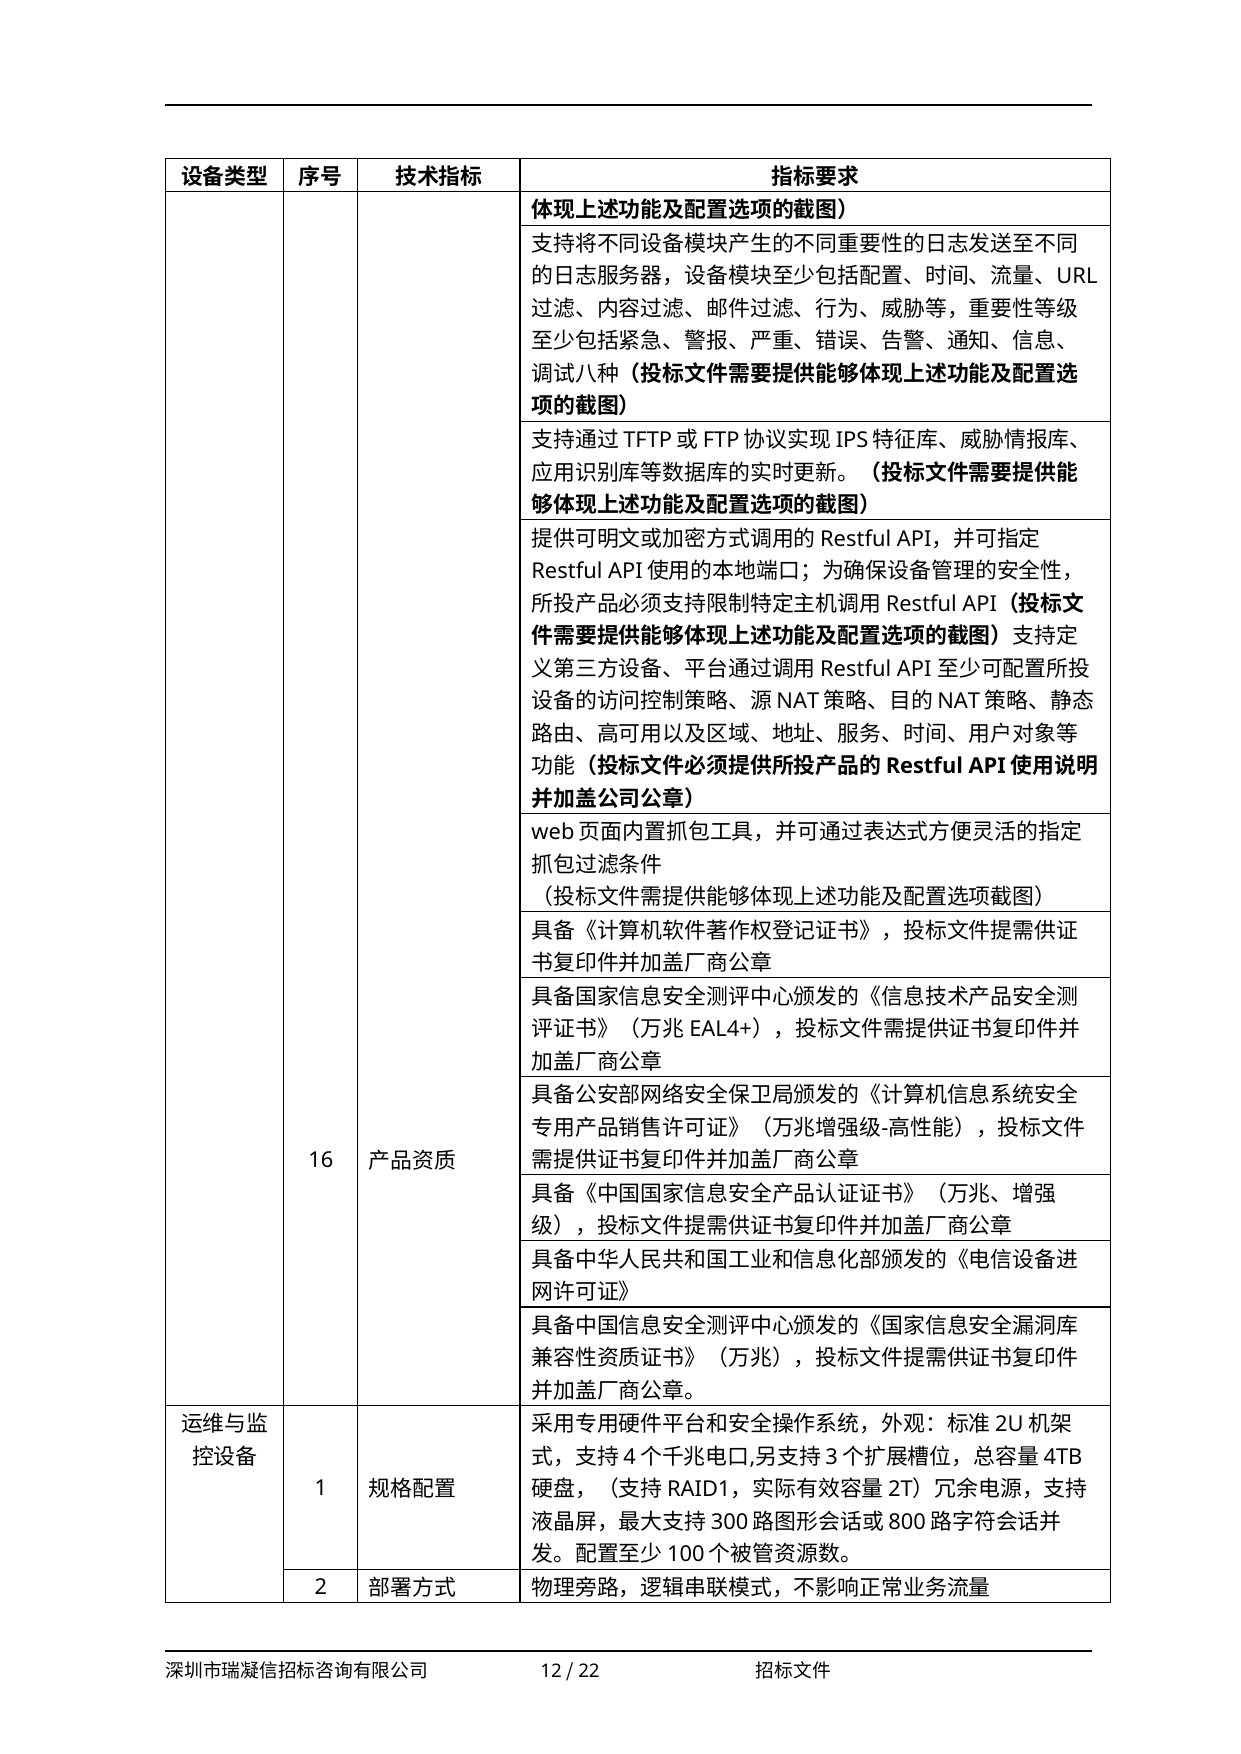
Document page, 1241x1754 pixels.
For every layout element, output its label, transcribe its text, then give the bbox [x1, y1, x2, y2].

table_cell 支持通过TFTP或FTP协议实现IPS特征库、威胁情报库、应用识别库等数据库的实时更新。（投标文件需要提供能够体现上述功能及配置选项的截图） [521, 422, 1110, 519]
table_cell 具备公安部网络安全保卫局颁发的《计算机信息系统安全专用产品销售许可证》（万兆增强级-高性能），投标文件需提供证书复印件并加盖厂商公章 [521, 1077, 1110, 1174]
table_cell 规格配置 [358, 1406, 519, 1568]
table_cell 16 [284, 911, 357, 1405]
table_cell 具备《中国国家信息安全产品认证证书》（万兆、增强级），投标文件提需供证书复印件并加盖厂商公章 [521, 1175, 1110, 1240]
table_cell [521, 192, 1110, 224]
table_cell 具备中华人民共和国工业和信息化部颁发的《电信设备进网许可证》 [521, 1241, 1110, 1306]
table_cell 支持将不同设备模块产生的不同重要性的日志发送至不同的日志服务器，设备模块至少包括配置、时间、流量、URL过滤、内容过滤、邮件过滤、行为、威胁等，重要性等级至少包括紧急、警报、严重、错误、告警、通知、信息、调试八种（投标文件需要提供能够体现上述功能及配置选项的截图） [521, 226, 1110, 421]
table_cell 1 [284, 1406, 357, 1568]
table_cell 采用专用硬件平台和安全操作系统，外观：标准2U机架式，支持4个千兆电口,另支持3个扩展槽位，总容量4TB硬盘，（支持RAID1，实际有效容量2T）冗余电源，支持液晶屏，最大支持300路图形会话或800路字符会话并发。配置至少100个被管资源数。 [521, 1406, 1110, 1568]
table_header 指标要求 [521, 159, 1110, 191]
table_cell 2 [284, 1570, 357, 1602]
table_cell 运维与监控设备 [166, 1406, 283, 1602]
table_cell 具备《计算机软件著作权登记证书》，投标文件提需供证书复印件并加盖厂商公章 [521, 912, 1110, 977]
table_cell 物理旁路，逻辑串联模式，不影响正常业务流量 [521, 1570, 1110, 1602]
table_header 设备类型 [166, 159, 283, 191]
table_cell 具备中国信息安全测评中心颁发的《国家信息安全漏洞库兼容性资质证书》（万兆），投标文件提需供证书复印件并加盖厂商公章。 [521, 1308, 1110, 1405]
table_header 序号 [284, 159, 357, 191]
table_header 技术指标 [358, 159, 519, 191]
table_cell 具备国家信息安全测评中心颁发的《信息技术产品安全测评证书》（万兆 EAL4+），投标文件需提供证书复印件并加盖厂商公章 [521, 978, 1110, 1076]
table_cell web页面内置抓包工具，并可通过表达式方便灵活的指定抓包过滤条件 （投标文件需提供能够体现上述功能及配置选项截图） [521, 814, 1110, 911]
table_cell 部署方式 [358, 1570, 519, 1602]
table_cell 提供可明文或加密方式调用的Restful API，并可指定Restful API使用的本地端口；为确保设备管理的安全性，所投产品必须支持限制特定主机调用Restful API（投标文件需要提供能够体现上述功能及配置选项的截图）支持定义第三方设备、平台通过调用Restful API 至少可配置所投设备的访问控制策略、源NAT策略、目的NAT策略、静态路由、高可用以及区域、地址、服务、时间、用户对象等功能（投标文件必须提供所投产品的Restful API使用说明并加盖公司公章） [521, 520, 1110, 813]
table_cell 产品资质 [358, 911, 519, 1405]
